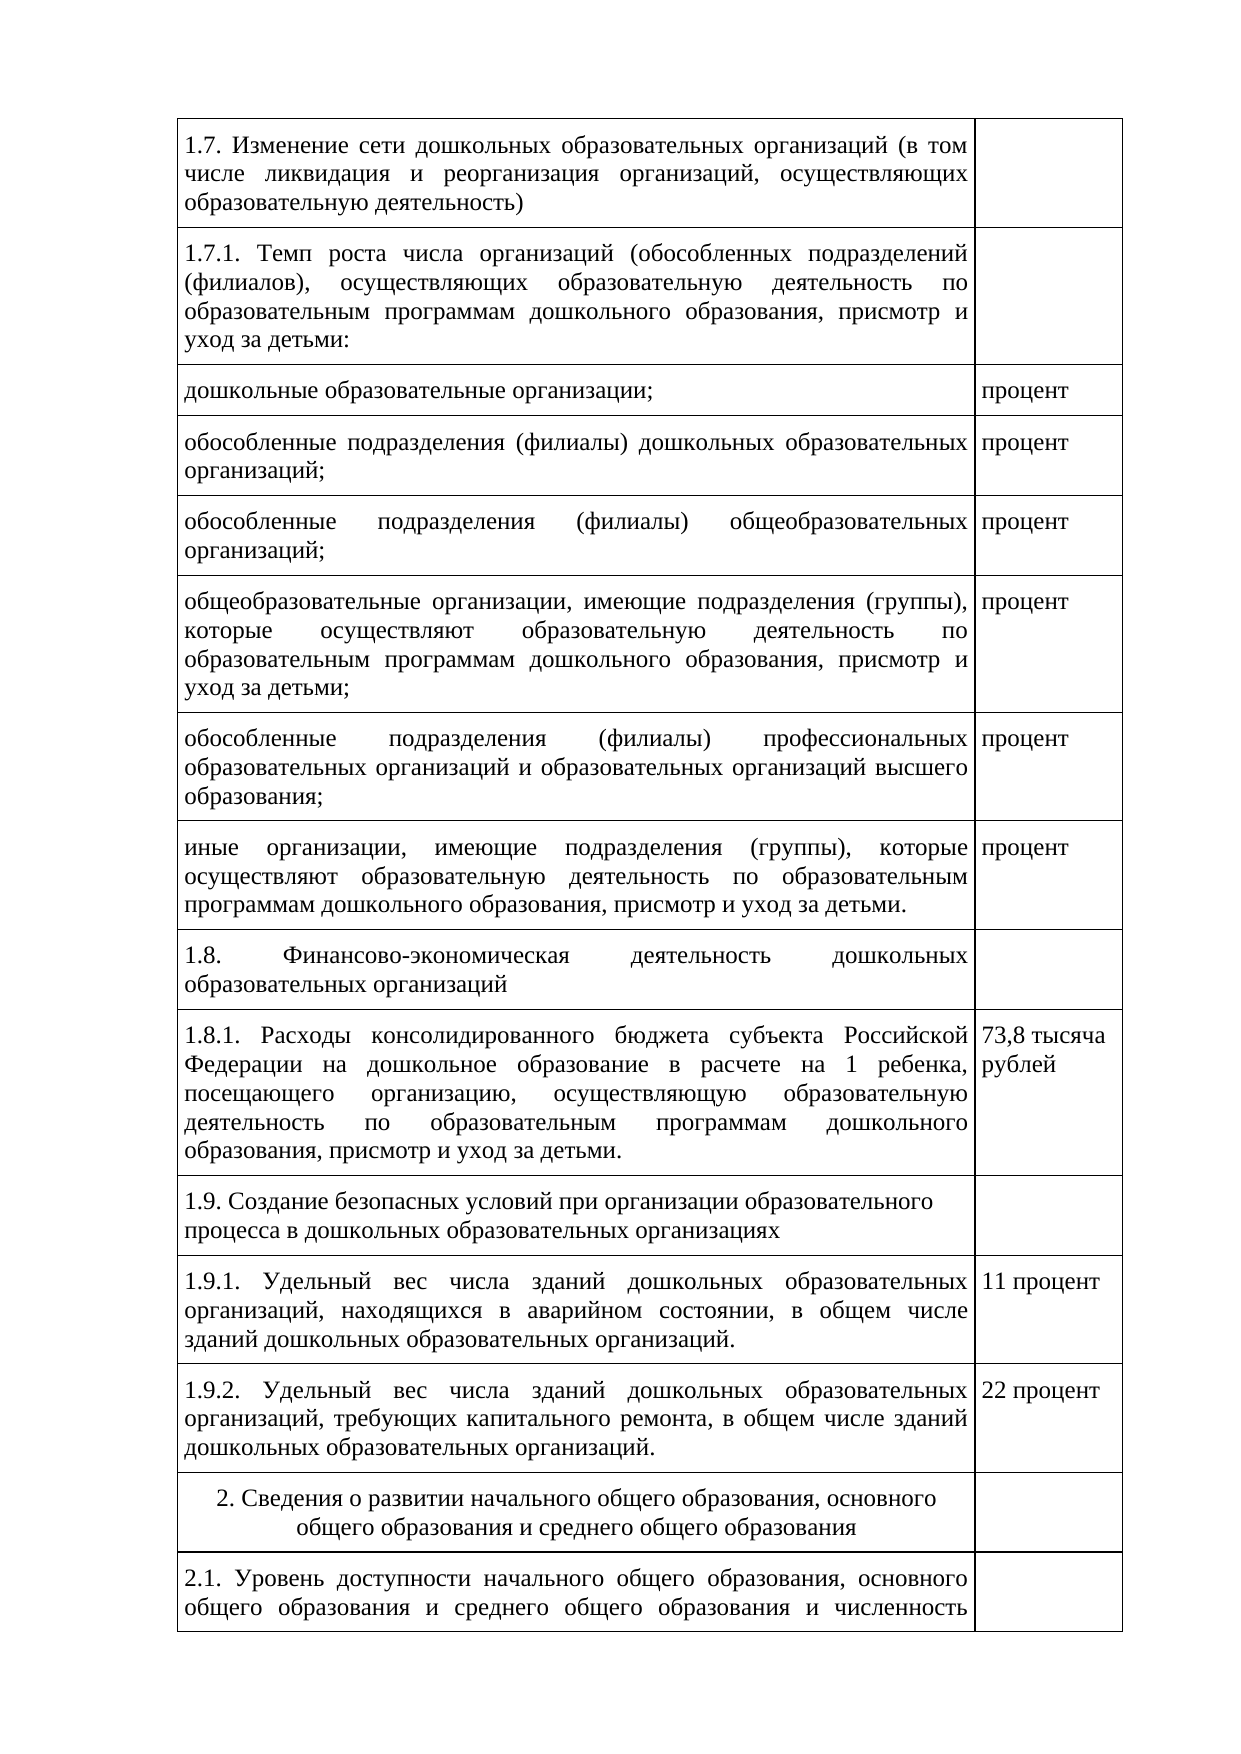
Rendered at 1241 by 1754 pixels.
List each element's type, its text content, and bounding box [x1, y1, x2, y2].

table_cell 1.7. Изменение сети дошкольных образовательных организаций (в том числе ликвидация и реорганизация организаций, осуществляющих образовательную деятельность) [178, 119, 974, 227]
table_cell 73,8 тысяча рублей [976, 1010, 1122, 1175]
table_cell [976, 930, 1122, 1009]
table_cell [976, 1473, 1122, 1551]
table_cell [178, 1553, 974, 1631]
table_cell 1.9.2. Удельный вес числа зданий дошкольных образовательных организаций, требующих капитального ремонта, в общем числе зданий дошкольных образовательных организаций. [178, 1364, 974, 1472]
table_cell дошкольные образовательные организации; [178, 365, 974, 415]
table_cell 2. Сведения о развитии начального общего образования, основного общего образования и среднего общего образования [178, 1473, 974, 1551]
table_cell 1.8. Финансово-экономическая деятельность дошкольных образовательных организаций [178, 930, 974, 1009]
table_cell [976, 1553, 1122, 1631]
table_cell 1.9. Создание безопасных условий при организации образовательного процесса в дошкольных образовательных организациях [178, 1176, 974, 1254]
table_cell 1.7.1. Темп роста числа организаций (обособленных подразделений (филиалов), осуществляющих образовательную деятельность по образовательным программам дошкольного образования, присмотр и уход за детьми: [178, 228, 974, 364]
table_cell 22 процент [976, 1364, 1122, 1472]
table_cell 11 процент [976, 1256, 1122, 1363]
table_cell обособленные подразделения (филиалы) дошкольных образовательных организаций; [178, 416, 974, 495]
table_cell обособленные подразделения (филиалы) общеобразовательных организаций; [178, 496, 974, 574]
table_cell процент [976, 365, 1122, 415]
table_cell [976, 1176, 1122, 1254]
table_cell процент [976, 416, 1122, 495]
table_cell процент [976, 496, 1122, 574]
table_cell [976, 119, 1122, 227]
table_cell процент [976, 821, 1122, 929]
table_cell иные организации, имеющие подразделения (группы), которые осуществляют образовательную деятельность по образовательным программам дошкольного образования, присмотр и уход за детьми. [178, 821, 974, 929]
table_cell обособленные подразделения (филиалы) профессиональных образовательных организаций и образовательных организаций высшего образования; [178, 713, 974, 820]
table_cell 1.9.1. Удельный вес числа зданий дошкольных образовательных организаций, находящихся в аварийном состоянии, в общем числе зданий дошкольных образовательных организаций. [178, 1256, 974, 1363]
table_cell общеобразовательные организации, имеющие подразделения (группы), которые осуществляют образовательную деятельность по образовательным программам дошкольного образования, присмотр и уход за детьми; [178, 576, 974, 712]
table_cell 1.8.1. Расходы консолидированного бюджета субъекта Российской Федерации на дошкольное образование в расчете на 1 ребенка, посещающего организацию, осуществляющую образовательную деятельность по образовательным программам дошкольного образования, присмотр и уход за детьми. [178, 1010, 974, 1175]
table_cell [976, 228, 1122, 364]
table_cell процент [976, 576, 1122, 712]
table_cell процент [976, 713, 1122, 820]
